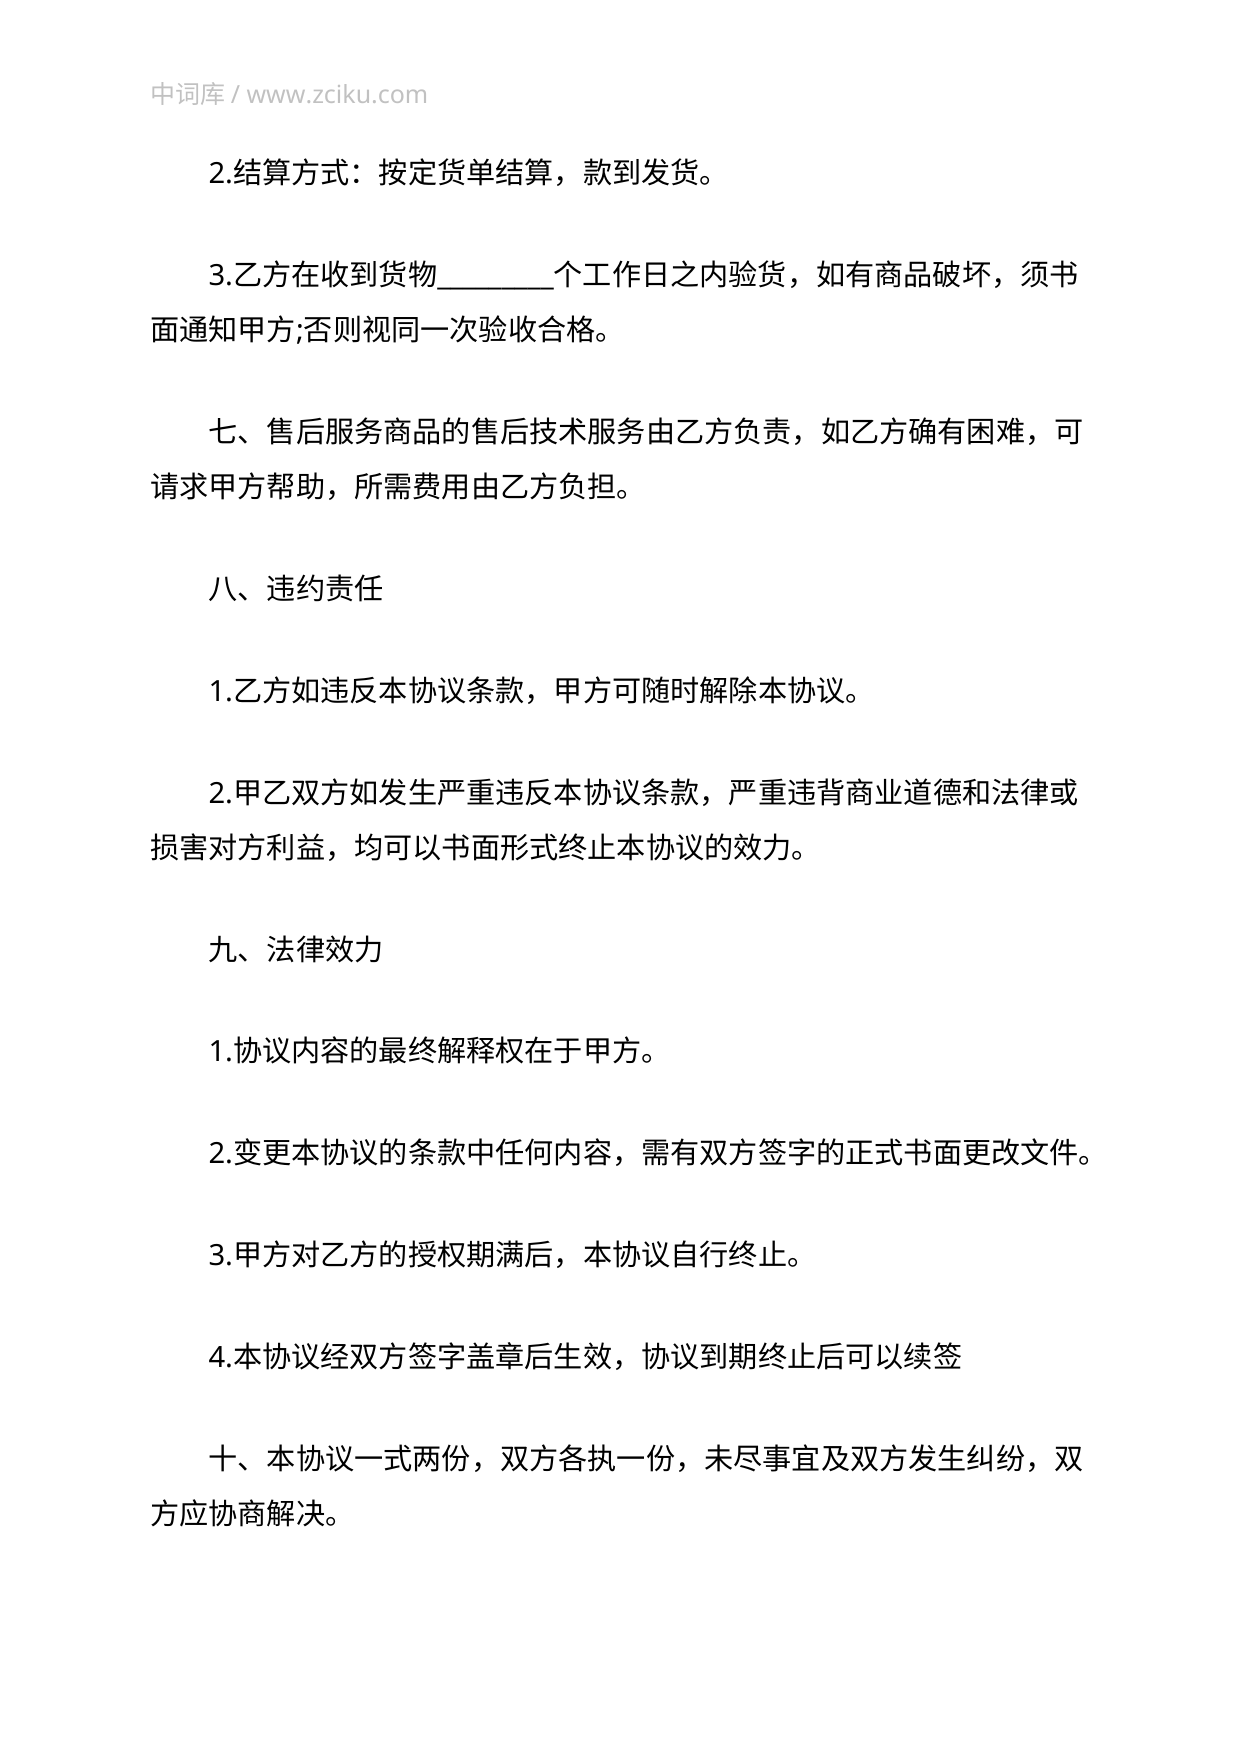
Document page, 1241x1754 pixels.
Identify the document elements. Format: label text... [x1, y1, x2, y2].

text 2.甲乙双方如发生严重违反本协议条款，严重违背商业道德和法律或损害对方利益，均可以书面形式终止本协议的效力。 [150, 769, 1090, 867]
text 3.甲方对乙方的授权期满后，本协议自行终止。 [150, 1232, 1090, 1274]
text 1.乙方如违反本协议条款，甲方可随时解除本协议。 [150, 667, 1090, 710]
text 4.本协议经双方签字盖章后生效，协议到期终止后可以续签 [150, 1334, 1090, 1376]
text 3.乙方在收到货物_________个工作日之内验货，如有商品破坏，须书面通知甲方;否则视同一次验收合格。 [150, 252, 1090, 349]
text 七、售后服务商品的售后技术服务由乙方负责，如乙方确有困难，可请求甲方帮助，所需费用由乙方负担。 [150, 409, 1090, 506]
text 1.协议内容的最终解释权在于甲方。 [150, 1028, 1090, 1070]
text 八、违约责任 [150, 566, 1090, 608]
text 十、本协议一式两份，双方各执一份，未尽事宜及双方发生纠纷，双方应协商解决。 [150, 1436, 1090, 1533]
text 2.变更本协议的条款中任何内容，需有双方签字的正式书面更改文件。 [150, 1130, 1090, 1172]
text 九、法律效力 [150, 926, 1090, 968]
text 2.结算方式：按定货单结算，款到发货。 [150, 150, 1090, 192]
